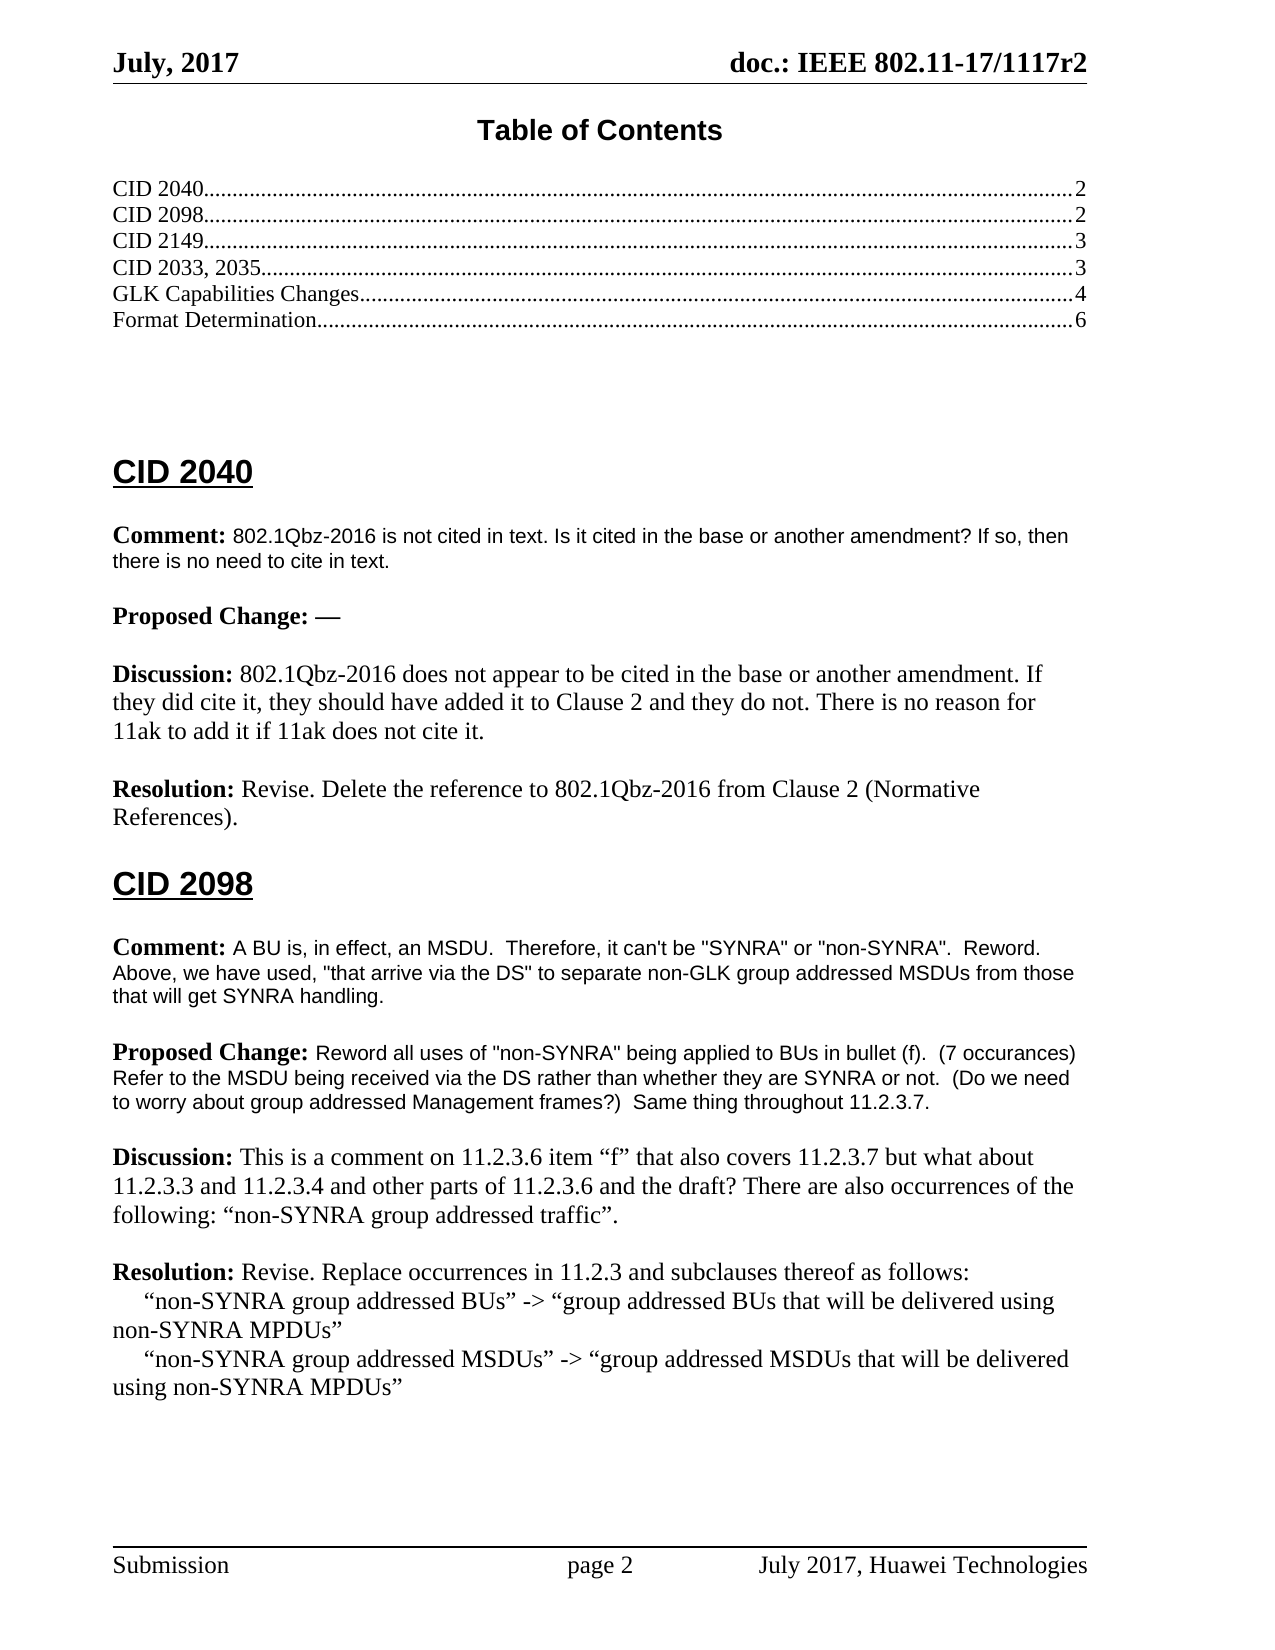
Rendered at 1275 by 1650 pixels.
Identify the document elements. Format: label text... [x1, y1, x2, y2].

text Resolution: Revise. Delete the reference to 802.1Qbz-2016 from Clause 2 (Normative References). [112, 774, 1087, 831]
text CID 2149 3 [112, 227, 1087, 254]
text Discussion: This is a comment on 11.2.3.6 item “f” that also covers 11.2.3.7 but what about 11.2.3.3 and 11.2.3.4 and other parts of 11.2.3.6 and the draft? There are also occurrences of the following: “non-SYNRA group addressed traffic”. [112, 1142, 1087, 1229]
text Proposed Change: — [112, 601, 1087, 630]
text Discussion: 802.1Qbz-2016 does not appear to be cited in the base or another amendment. If they did cite it, they should have added it to Clause 2 and they do not. There is no reason for 11ak to add it if 11ak does not cite it. [112, 659, 1087, 745]
text Comment: 802.1Qbz-2016 is not cited in text. Is it cited in the base or another amendment? If so, then there is no need to cite in text. [112, 520, 1087, 572]
text Comment: A BU is, in effect, an MSDU. Therefore, it can't be "SYNRA" or "non-SYNRA". Reword. Above, we have used, "that arrive via the DS" to separate non-GLK group addressed MSDUs from those that will get SYNRA handling. [112, 932, 1087, 1008]
text “non-SYNRA group addressed MSDUs” -> “group addressed MSDUs that will be delivered using non-SYNRA MPDUs” [112, 1344, 1087, 1401]
text CID 2098 2 [112, 201, 1087, 227]
text Table of Contents [112, 112, 1087, 146]
text CID 2040 2 [112, 175, 1087, 201]
text GLK Capabilities Changes 4 [112, 280, 1087, 307]
text Proposed Change: Reword all uses of "non-SYNRA" being applied to BUs in bullet (f). (7 occurances) Refer to the MSDU being received via the DS rather than whether they are SYNRA or not. (Do we need to worry about group addressed Management frames?) Same thing throughout 11.2.3.7. [112, 1037, 1087, 1114]
text “non-SYNRA group addressed BUs” -> “group addressed BUs that will be delivered using non-SYNRA MPDUs” [112, 1286, 1087, 1344]
subtitle CID 2098 [112, 864, 1087, 903]
text Resolution: Revise. Replace occurrences in 11.2.3 and subclauses thereof as follows: [112, 1257, 1087, 1286]
subtitle CID 2040 [112, 452, 1087, 491]
text CID 2033, 2035 3 [112, 254, 1087, 280]
text Format Determination 6 [112, 307, 1087, 333]
